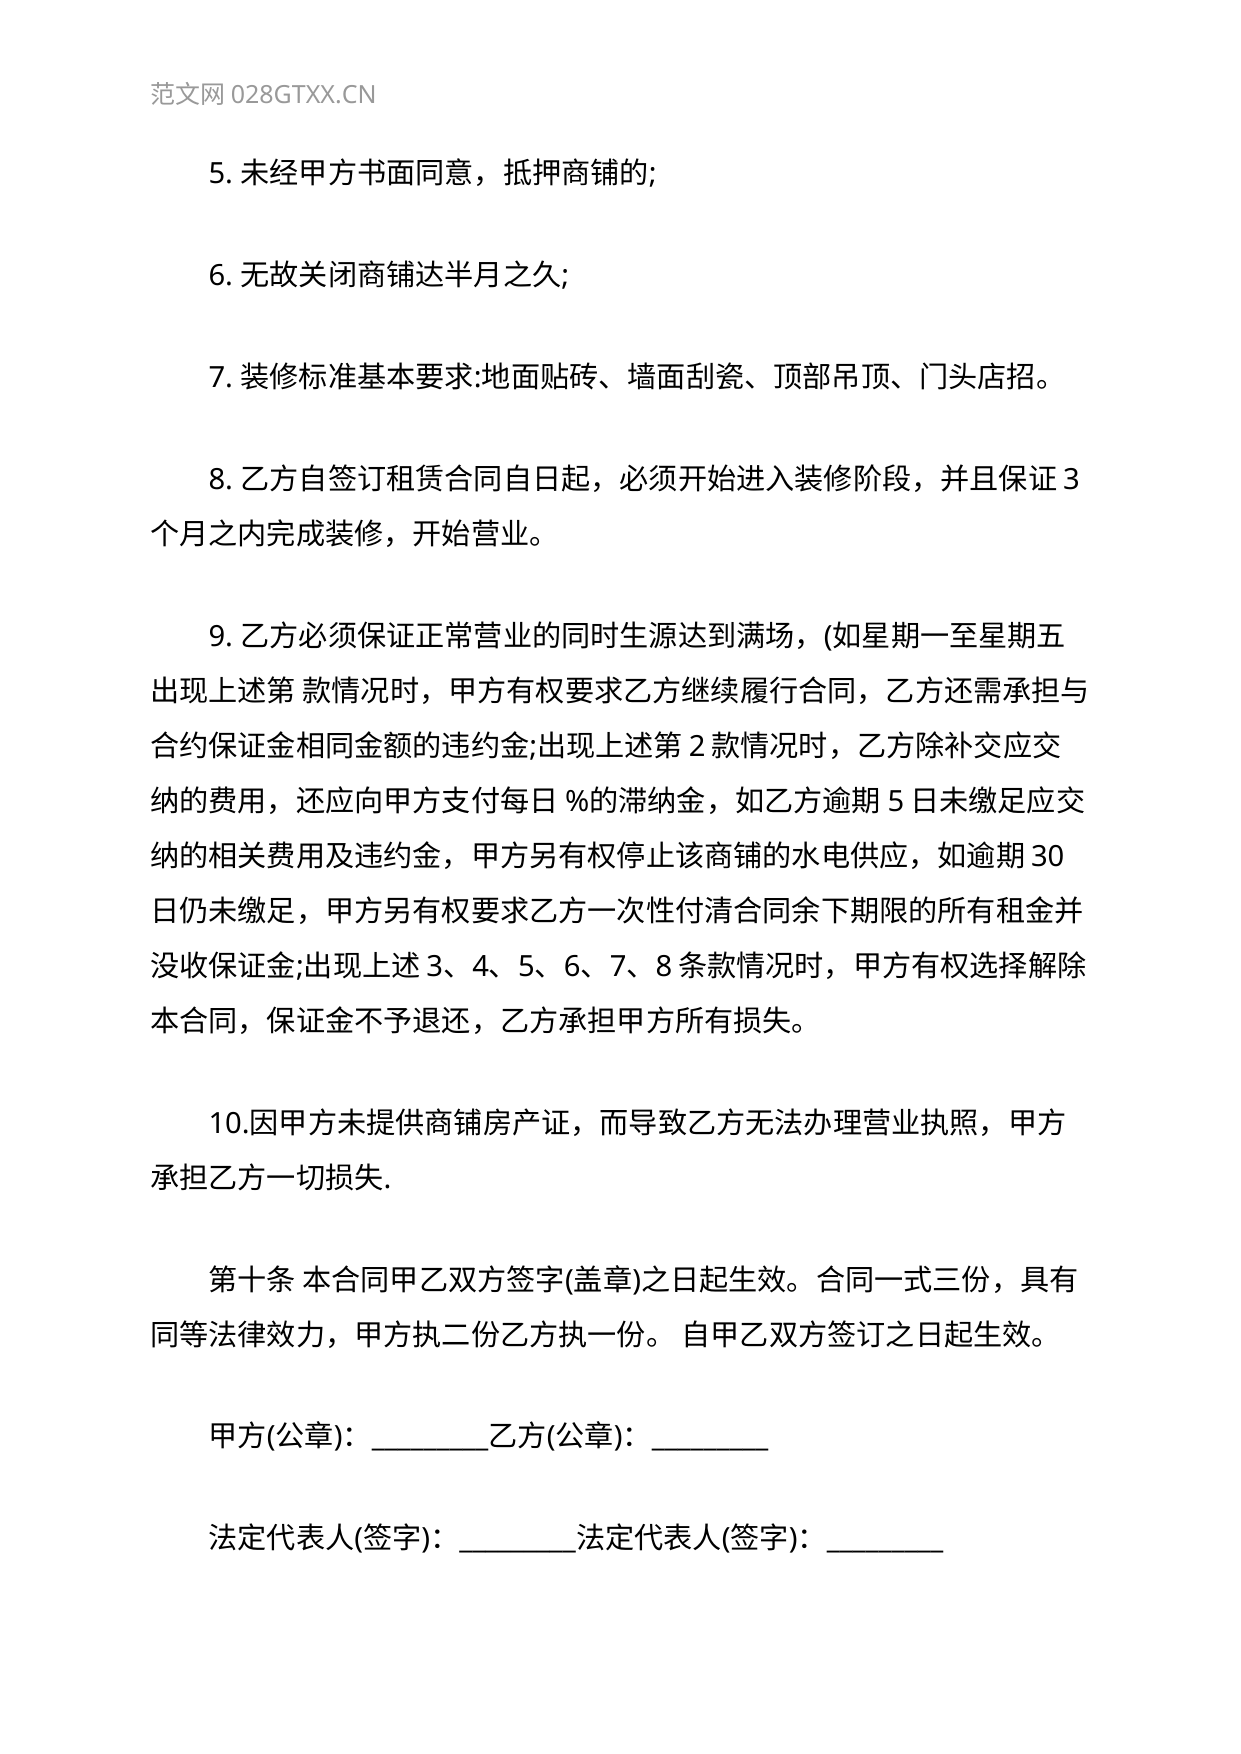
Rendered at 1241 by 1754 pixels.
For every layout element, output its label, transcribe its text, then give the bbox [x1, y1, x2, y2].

text 第十条 本合同甲乙双方签字(盖章)之日起生效。合同一式三份，具有同等法律效力，甲方执二份乙方执一份。 自甲乙双方签订之日起生效。 [150, 1256, 1090, 1353]
text 9. 乙方必须保证正常营业的同时生源达到满场，(如星期一至星期五出现上述第 款情况时，甲方有权要求乙方继续履行合同，乙方还需承担与合约保证金相同金额的违约金;出现上述第2款情况时，乙方除补交应交纳的费用，还应向甲方支付每日 %的滞纳金，如乙方逾期 5日未缴足应交纳的相关费用及违约金，甲方另有权停止该商铺的水电供应，如逾期30日仍未缴足，甲方另有权要求乙方一次性付清合同余下期限的所有租金并没收保证金;出现上述3、4、5、6、7、8条款情况时，甲方有权选择解除本合同，保证金不予退还，乙方承担甲方所有损失。 [150, 613, 1090, 1040]
text 5. 未经甲方书面同意，抵押商铺的; [150, 150, 1090, 192]
text 甲方(公章)：_________乙方(公章)：_________ [150, 1413, 1090, 1455]
text 7. 装修标准基本要求:地面贴砖、墙面刮瓷、顶部吊顶、门头店招。 [150, 354, 1090, 396]
text 法定代表人(签字)：_________法定代表人(签字)：_________ [150, 1515, 1090, 1557]
text 8. 乙方自签订租赁合同自日起，必须开始进入装修阶段，并且保证3个月之内完成装修，开始营业。 [150, 456, 1090, 553]
text 6. 无故关闭商铺达半月之久; [150, 252, 1090, 294]
text 10.因甲方未提供商铺房产证，而导致乙方无法办理营业执照，甲方承担乙方一切损失. [150, 1099, 1090, 1197]
